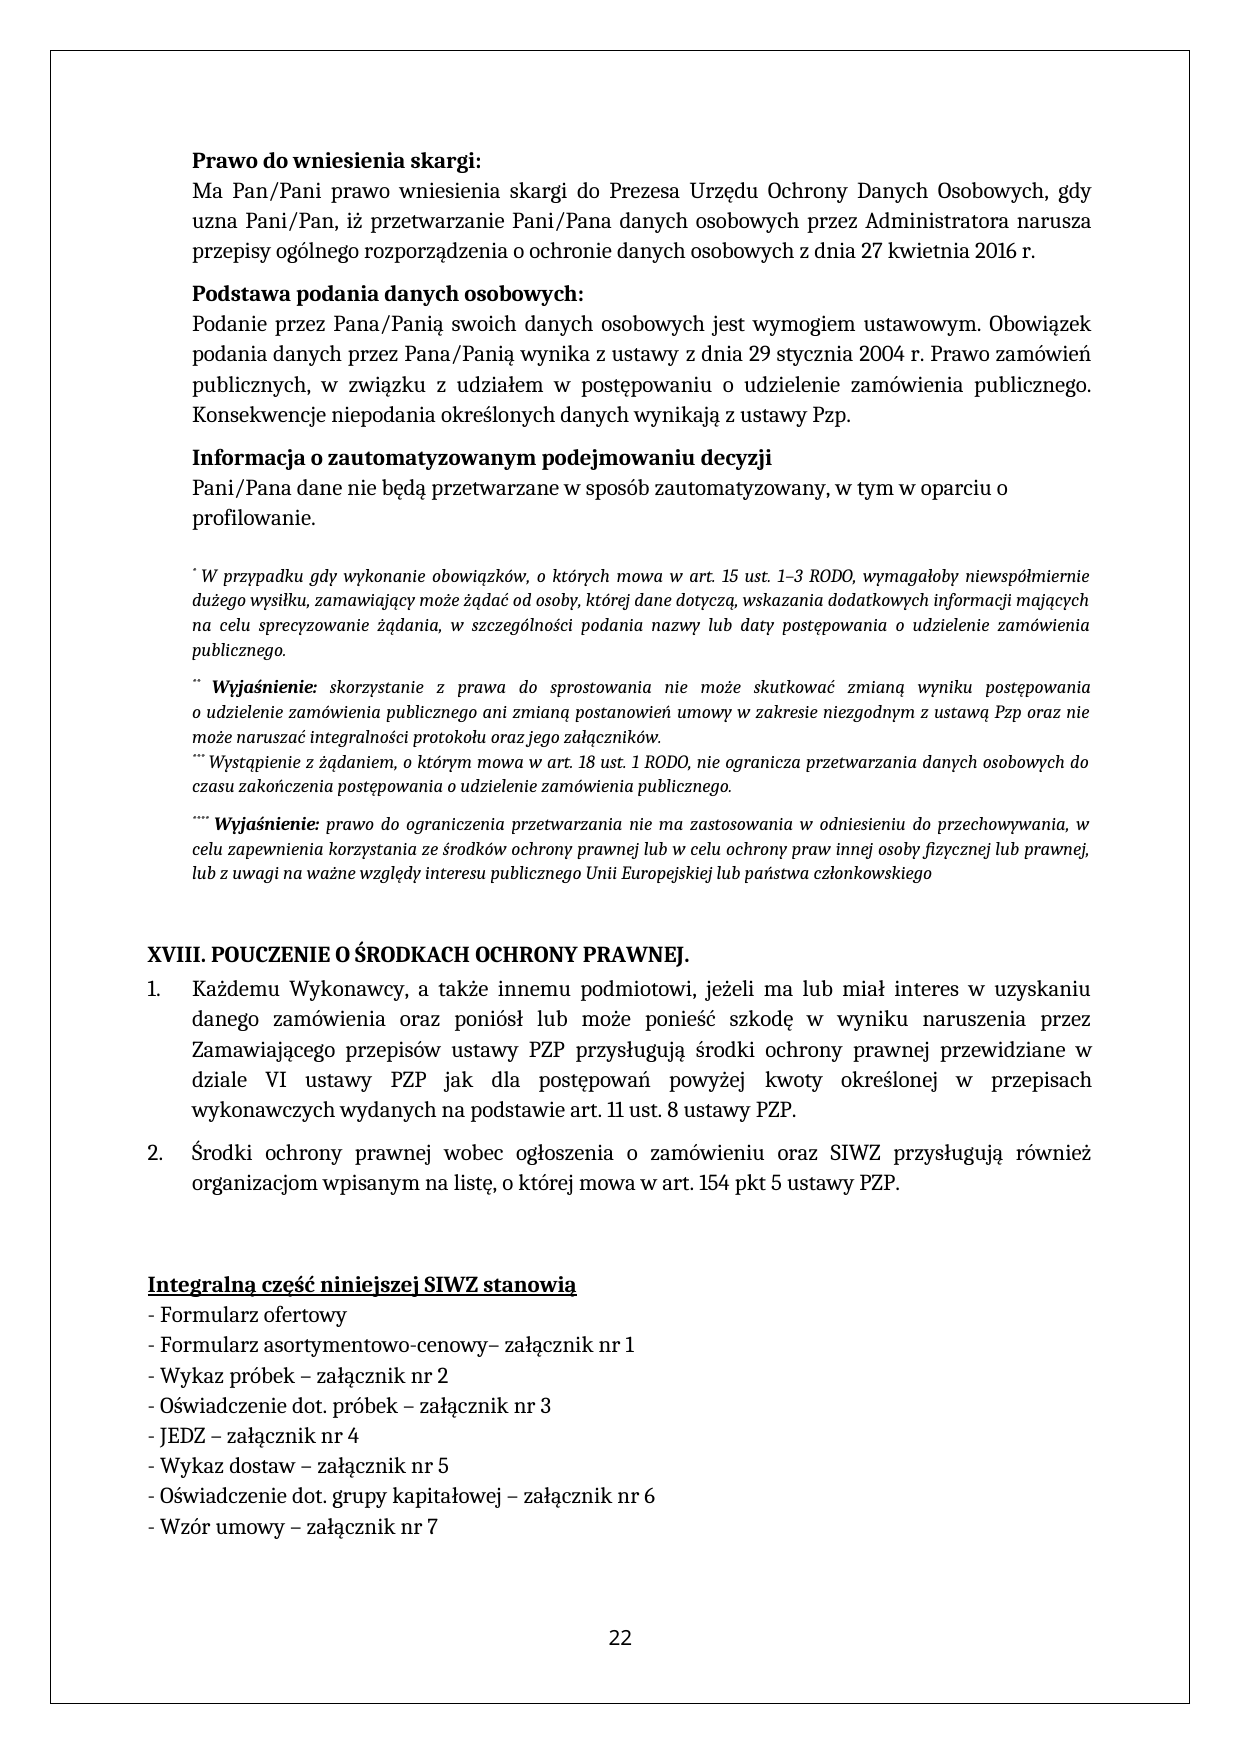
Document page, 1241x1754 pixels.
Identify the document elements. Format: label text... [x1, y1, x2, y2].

list Środki ochrony prawnej wobec ogłoszenia o zamówieniu oraz SIWZ przysługują również organizacjom wpisanym na listę, o której mowa w art. 154 pkt 5 ustawy PZP. [147, 1139, 1093, 1196]
text - JEDZ – załącznik nr 4 [147, 1423, 1093, 1449]
text Ma Pan/Pani prawo wniesienia skargi do Prezesa Urzędu Ochrony Danych Osobowych, gdy uzna Pani/Pan, iż przetwarzanie Pani/Pana danych osobowych przez Administratora narusza przepisy ogólnego rozporządzenia o ochronie danych osobowych z dnia 27 kwietnia 2016 r. [192, 178, 1093, 264]
text Informacja o zautomatyzowanym podejmowaniu decyzji [192, 444, 1093, 471]
text - Wykaz dostaw – załącznik nr 5 [147, 1453, 1093, 1479]
text Prawo do wniesienia skargi: [192, 147, 1093, 174]
text - Formularz ofertowy [147, 1302, 1093, 1328]
text - Wzór umowy – załącznik nr 7 [147, 1513, 1093, 1540]
list ** Wyjaśnienie: skorzystanie z prawa do sprostowania nie może skutkować zmianą wyniku postępowania o udzielenie zamówienia publicznego ani zmianą postanowień umowy w zakresie niezgodnym z ustawą Pzp oraz nie może naruszać integralności protokołu oraz jego załączników. [192, 677, 1093, 748]
list Każdemu Wykonawcy, a także innemu podmiotowi, jeżeli ma lub miał interes w uzyskaniu danego zamówienia oraz poniósł lub może ponieść szkodę w wyniku naruszenia przez Zamawiającego przepisów ustawy PZP przysługują środki ochrony prawnej przewidziane w dziale VI ustawy PZP jak dla postępowań powyżej kwoty określonej w przepisach wykonawczych wydanych na podstawie art. 11 ust. 8 ustawy PZP. [147, 976, 1093, 1123]
text - Oświadczenie dot. grupy kapitałowej – załącznik nr 6 [147, 1483, 1093, 1510]
list * W przypadku gdy wykonanie obowiązków, o których mowa w art. 15 ust. 1–3 RODO, wymagałoby niewspółmiernie dużego wysiłku, zamawiający może żądać od osoby, której dane dotyczą, wskazania dodatkowych informacji mających na celu sprecyzowanie żądania, w szczególności podania nazwy lub daty postępowania o udzielenie zamówienia publicznego. [192, 565, 1093, 661]
text - Wykaz próbek – załącznik nr 2 [147, 1362, 1093, 1389]
text Podanie przez Pana/Panią swoich danych osobowych jest wymogiem ustawowym. Obowiązek podania danych przez Pana/Panią wynika z ustawy z dnia 29 stycznia 2004 r. Prawo zamówień publicznych, w związku z udziałem w postępowaniu o udzielenie zamówienia publicznego. Konsekwencje niepodania określonych danych wynikają z ustawy Pzp. [192, 311, 1093, 428]
list *** Wystąpienie z żądaniem, o którym mowa w art. 18 ust. 1 RODO, nie ogranicza przetwarzania danych osobowych do czasu zakończenia postępowania o udzielenie zamówienia publicznego. [192, 751, 1093, 798]
text - Oświadczenie dot. próbek – załącznik nr 3 [147, 1393, 1093, 1419]
text XVIII. POUCZENIE O ŚRODKACH OCHRONY PRAWNEJ. [147, 942, 1093, 968]
text - Formularz asortymentowo-cenowy– załącznik nr 1 [147, 1332, 1093, 1359]
text Integralną część niniejszej SIWZ stanowią [147, 1272, 1093, 1298]
text Podstawa podania danych osobowych: [192, 281, 1093, 307]
text **** Wyjaśnienie: prawo do ograniczenia przetwarzania nie ma zastosowania w odniesieniu do przechowywania, w celu zapewnienia korzystania ze środków ochrony prawnej lub w celu ochrony praw innej osoby fizycznej lub prawnej, lub z uwagi na ważne względy interesu publicznego Unii Europejskiej lub państwa członkowskiego [192, 813, 1093, 884]
text Pani/Pana dane nie będą przetwarzane w sposób zautomatyzowany, w tym w oparciu o profilowanie. [192, 474, 1093, 531]
